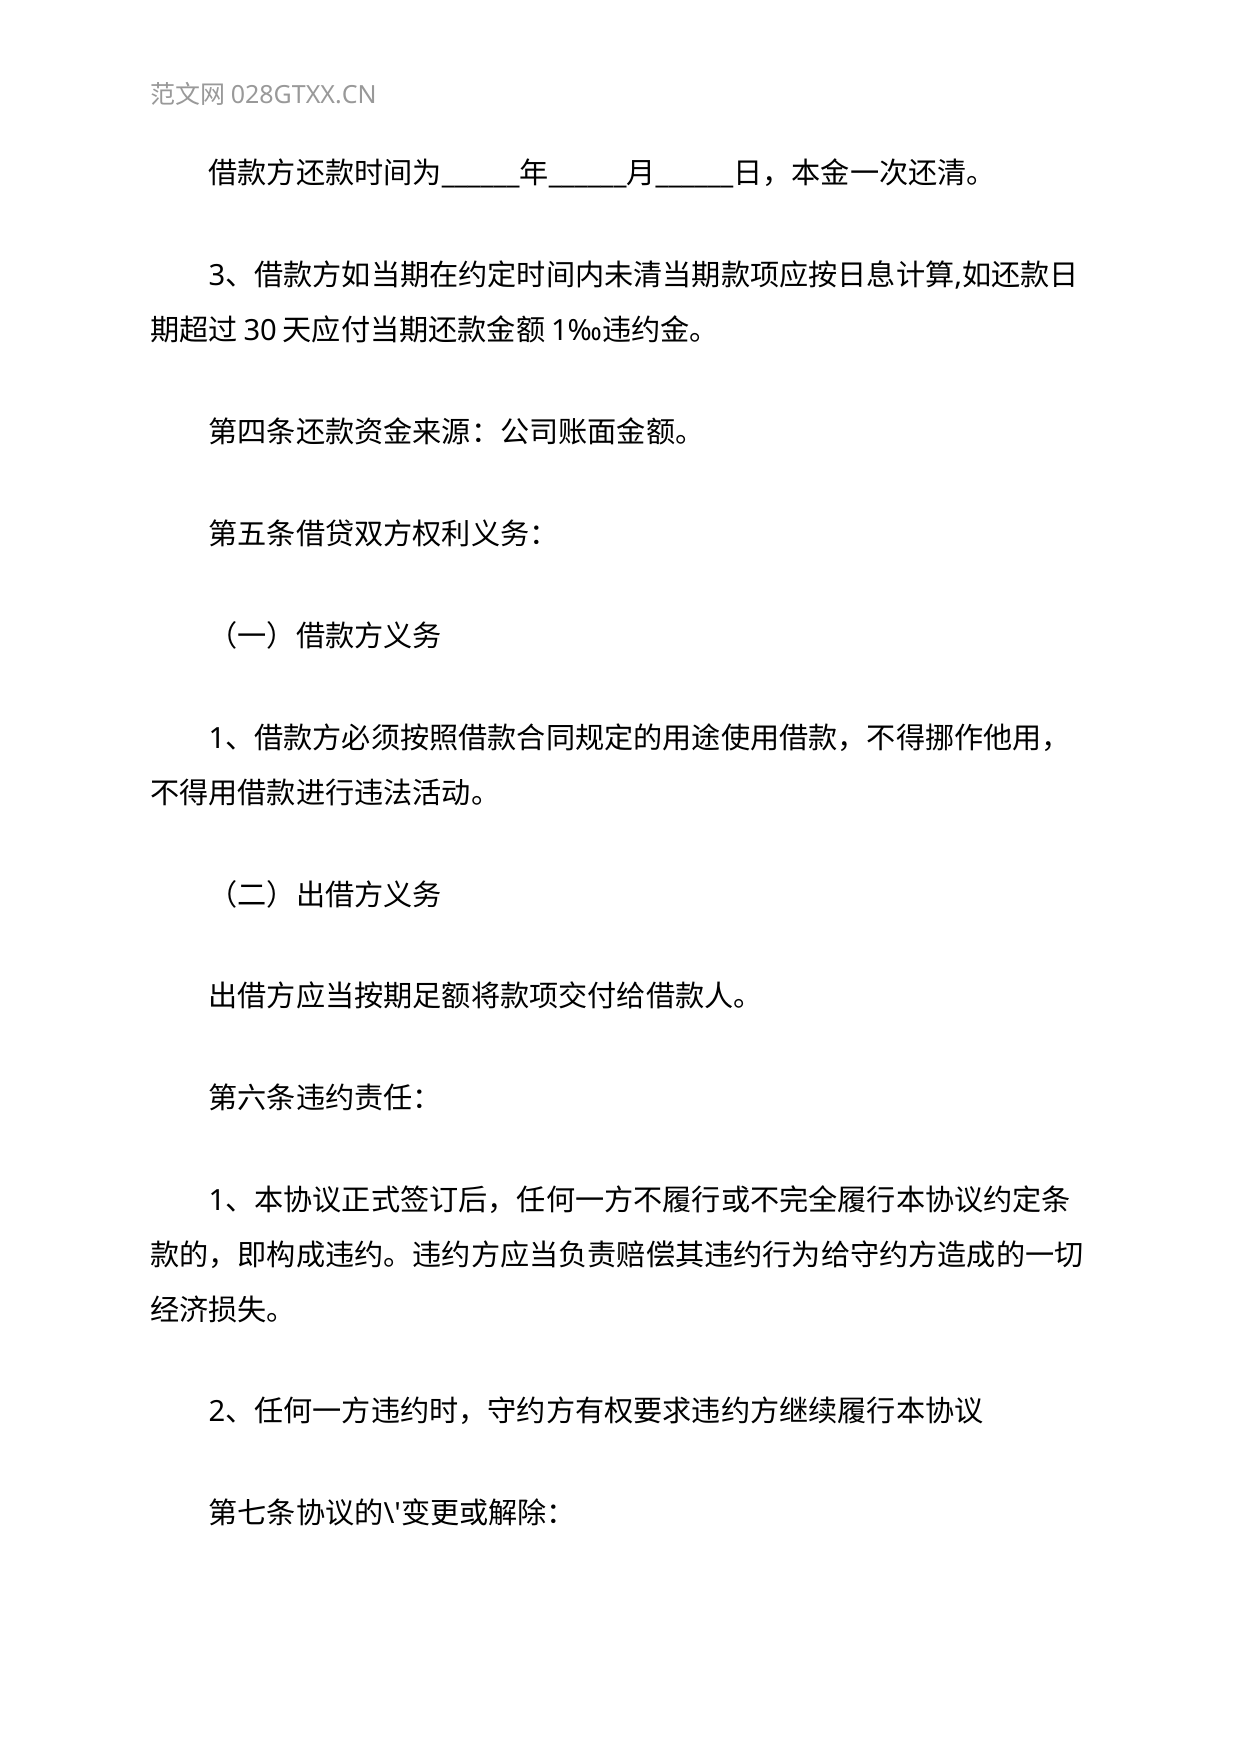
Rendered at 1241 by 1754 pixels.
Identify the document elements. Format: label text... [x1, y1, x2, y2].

text 1、本协议正式签订后，任何一方不履行或不完全履行本协议约定条款的，即构成违约。违约方应当负责赔偿其违约行为给守约方造成的一切经济损失。 [150, 1176, 1090, 1328]
text （一）借款方义务 [150, 612, 1090, 655]
text 第五条借贷双方权利义务： [150, 511, 1090, 553]
text 第四条还款资金来源：公司账面金额。 [150, 409, 1090, 451]
text 3、借款方如当期在约定时间内未清当期款项应按日息计算,如还款日期超过30天应付当期还款金额1‰违约金。 [150, 252, 1090, 349]
text 借款方还款时间为______年______月______日，本金一次还清。 [150, 150, 1090, 192]
text 第六条违约责任： [150, 1074, 1090, 1117]
text （二）出借方义务 [150, 871, 1090, 913]
text 1、借款方必须按照借款合同规定的用途使用借款，不得挪作他用，不得用借款进行违法活动。 [150, 714, 1090, 812]
text 第七条协议的\'变更或解除： [150, 1490, 1090, 1532]
text 2、任何一方违约时，守约方有权要求违约方继续履行本协议 [150, 1388, 1090, 1430]
text 出借方应当按期足额将款项交付给借款人。 [150, 973, 1090, 1015]
